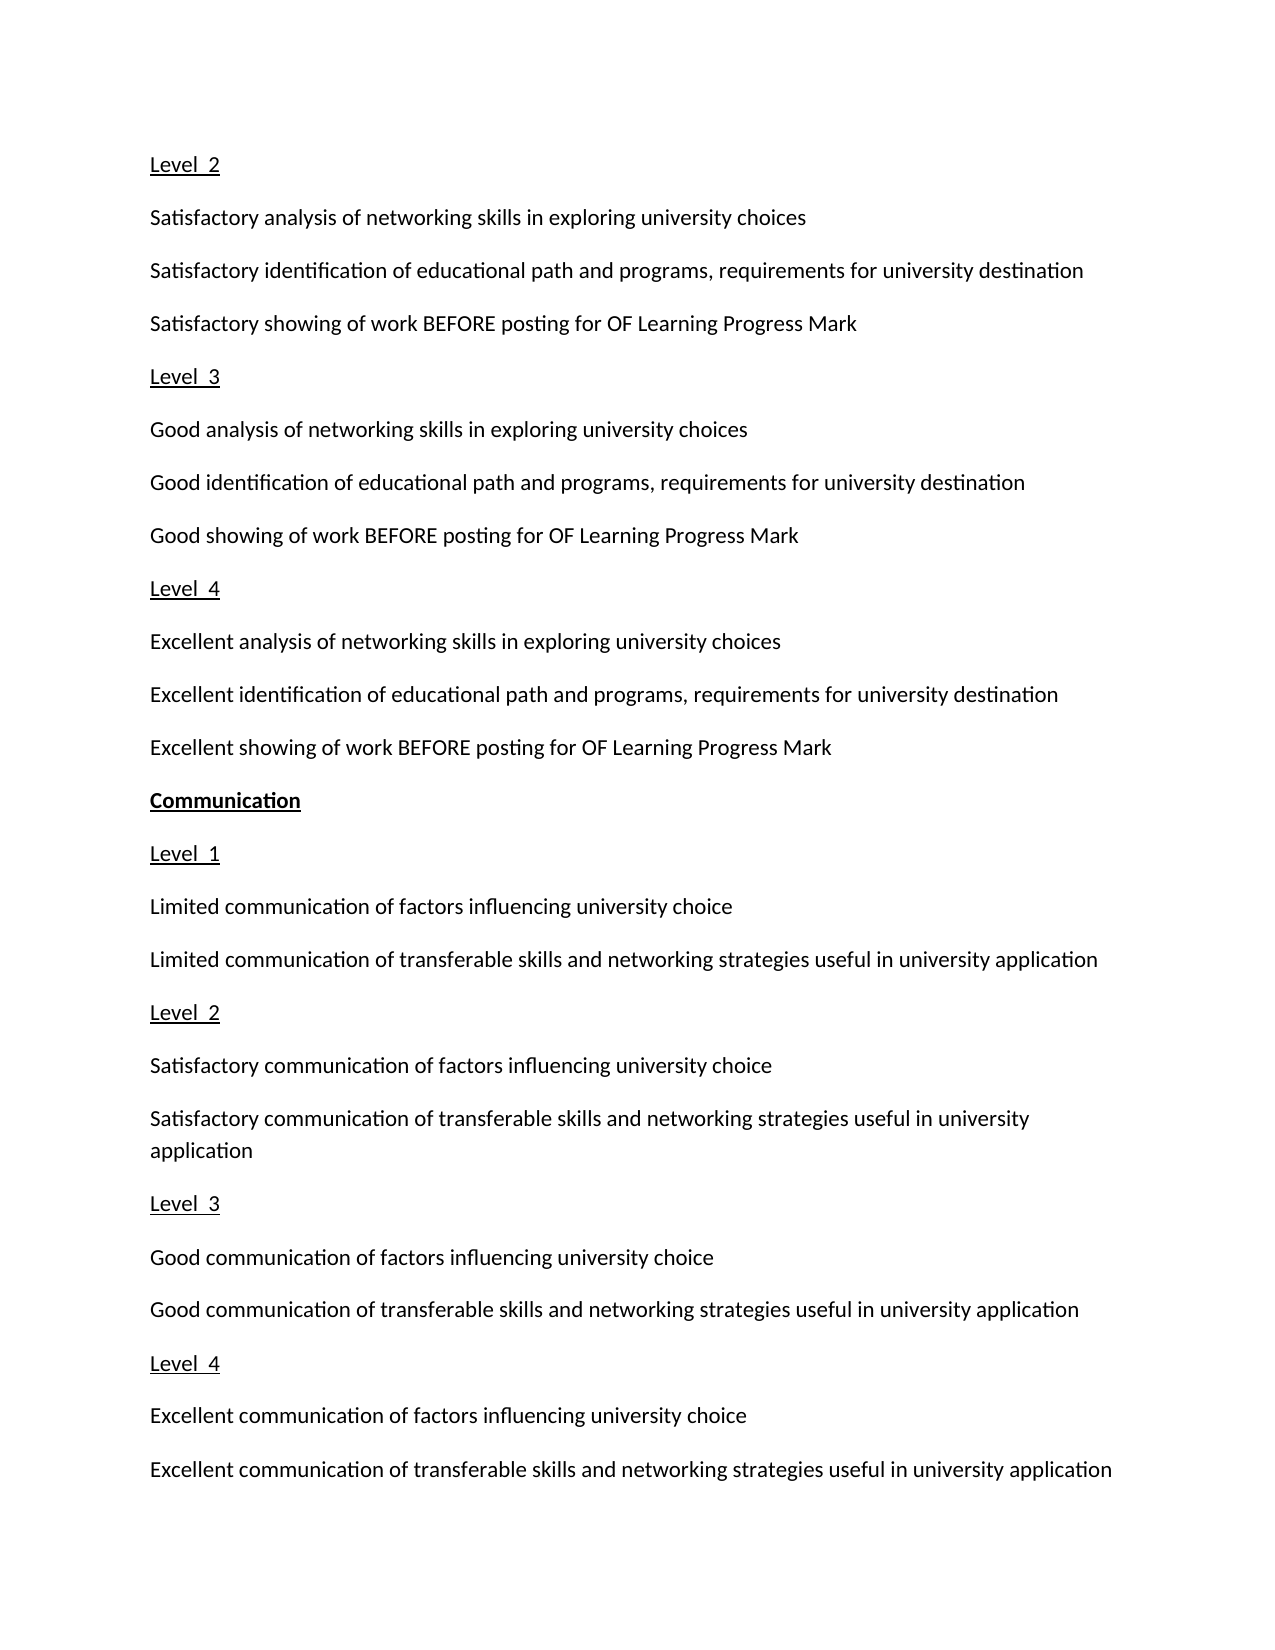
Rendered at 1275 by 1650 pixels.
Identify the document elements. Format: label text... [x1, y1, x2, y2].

text Excellent communication of transferable skills and networking strategies useful in university application [150, 1455, 1125, 1483]
text Level 2 [150, 998, 1125, 1026]
text Good communication of factors influencing university choice [150, 1243, 1125, 1271]
text Excellent identification of educational path and programs, requirements for university destination [150, 680, 1125, 708]
text Limited communication of factors influencing university choice [150, 892, 1125, 920]
text Communication [150, 786, 1125, 814]
text Level 1 [150, 839, 1125, 867]
text Excellent analysis of networking skills in exploring university choices [150, 627, 1125, 655]
text Level 3 [150, 1189, 1125, 1218]
text Good communication of transferable skills and networking strategies useful in university application [150, 1296, 1125, 1324]
text Good analysis of networking skills in exploring university choices [150, 415, 1125, 443]
text Satisfactory communication of factors influencing university choice [150, 1051, 1125, 1079]
text Level 2 [150, 150, 1125, 178]
text Satisfactory analysis of networking skills in exploring university choices [150, 203, 1125, 231]
text Satisfactory identification of educational path and programs, requirements for university destination [150, 256, 1125, 284]
text Excellent communication of factors influencing university choice [150, 1402, 1125, 1430]
text Excellent showing of work BEFORE posting for OF Learning Progress Mark [150, 733, 1125, 761]
text Level 4 [150, 574, 1125, 602]
text Satisfactory showing of work BEFORE posting for OF Learning Progress Mark [150, 309, 1125, 337]
text Level 4 [150, 1349, 1125, 1377]
text Level 3 [150, 362, 1125, 390]
text Satisfactory communication of transferable skills and networking strategies useful in university application [150, 1104, 1125, 1164]
text Good showing of work BEFORE posting for OF Learning Progress Mark [150, 521, 1125, 549]
text Limited communication of transferable skills and networking strategies useful in university application [150, 945, 1125, 973]
text Good identification of educational path and programs, requirements for university destination [150, 468, 1125, 496]
